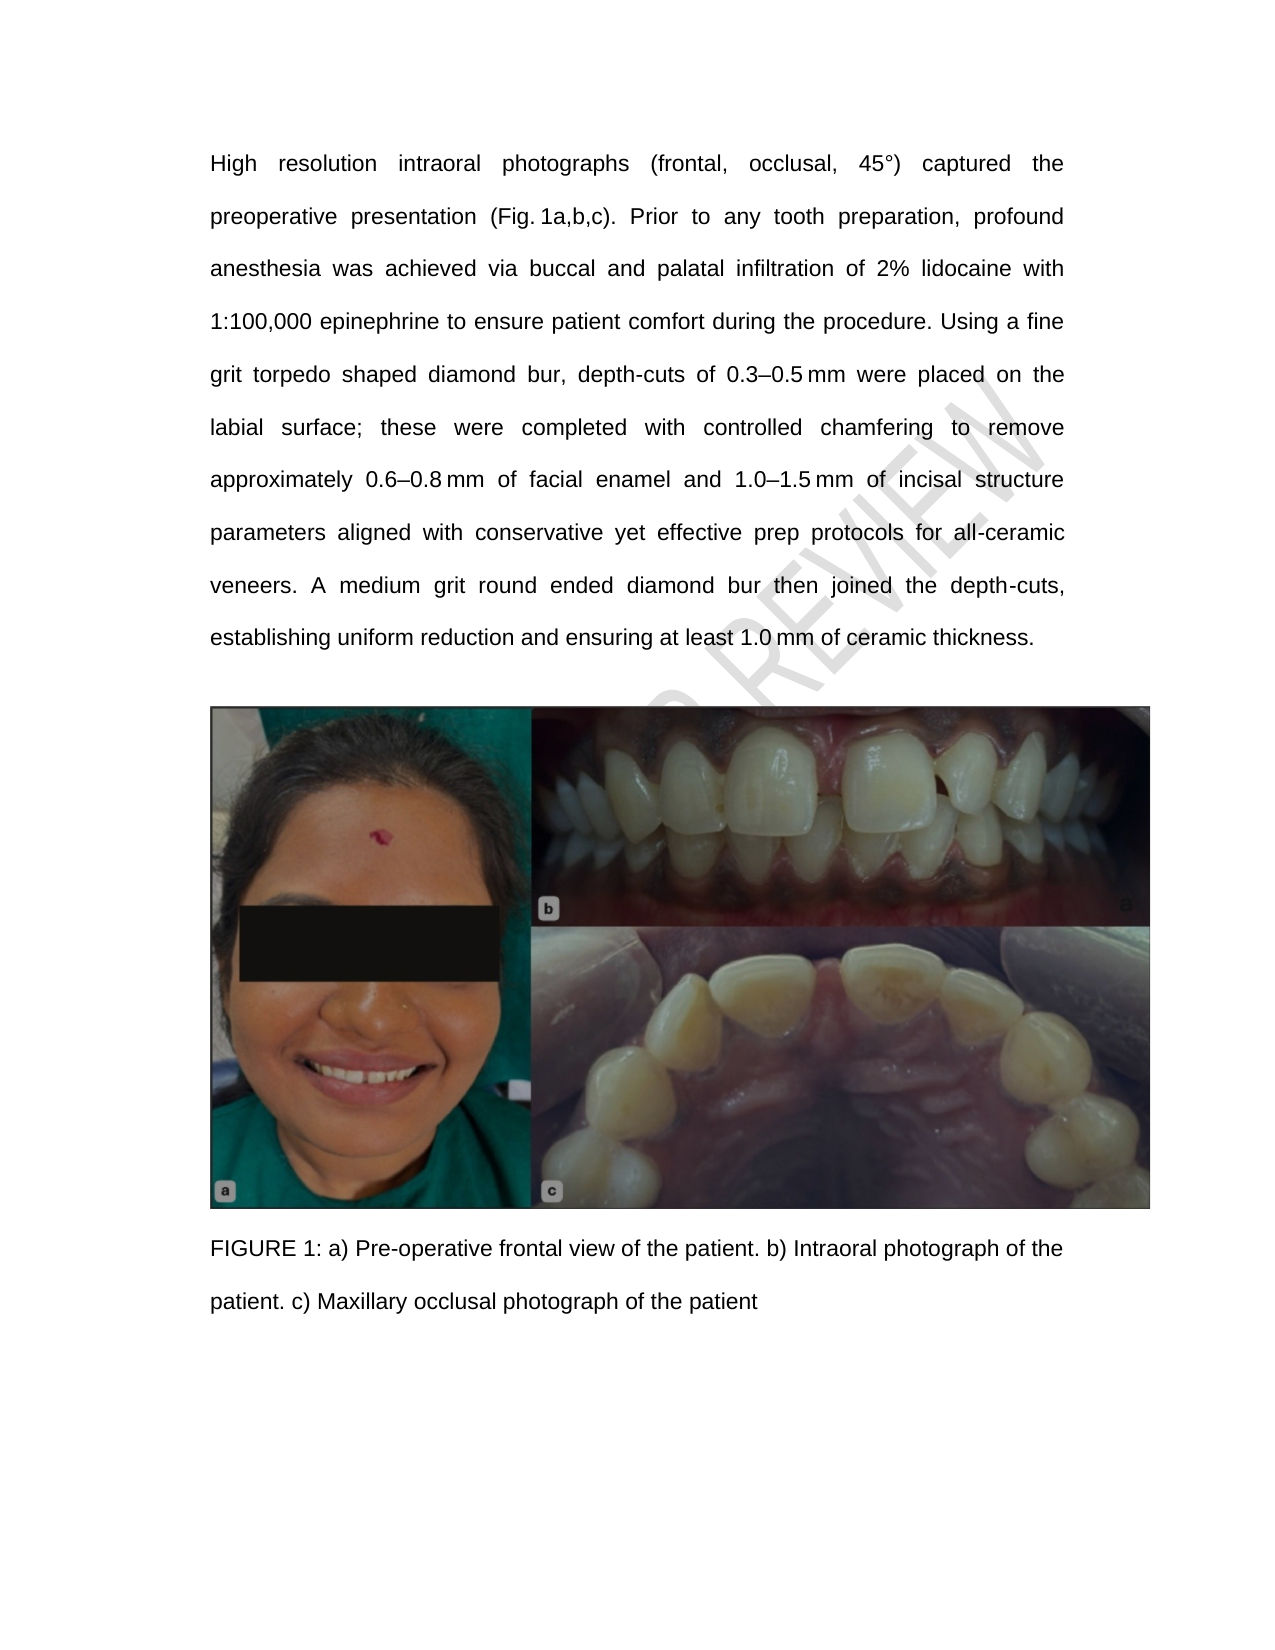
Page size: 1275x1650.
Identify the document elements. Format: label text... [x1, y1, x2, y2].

picture [210, 706, 1151, 1209]
text High resolution intraoral photographs (frontal, occlusal, 45°) captured the preoperative presentation (Fig. 1a,b,c). Prior to any tooth preparation, profound anesthesia was achieved via buccal and palatal infiltration of 2% lidocaine with 1:100,000 epinephrine to ensure patient comfort during the procedure. Using a fine grit torpedo shaped diamond bur, depth-cuts of 0.3–0.5 mm were placed on the labial surface; these were completed with controlled chamfering to remove approximately 0.6–0.8 mm of facial enamel and 1.0–1.5 mm of incisal structure parameters aligned with conservative yet effective prep protocols for all-ceramic veneers. A medium grit round ended diamond bur then joined the depth-cuts, establishing uniform reduction and ensuring at least 1.0 mm of ceramic thickness. [210, 150, 1065, 651]
text FIGURE 1: a) Pre-operative frontal view of the patient. b) Intraoral photograph of the patient. c) Maxillary occlusal photograph of the patient [210, 1209, 1065, 1314]
